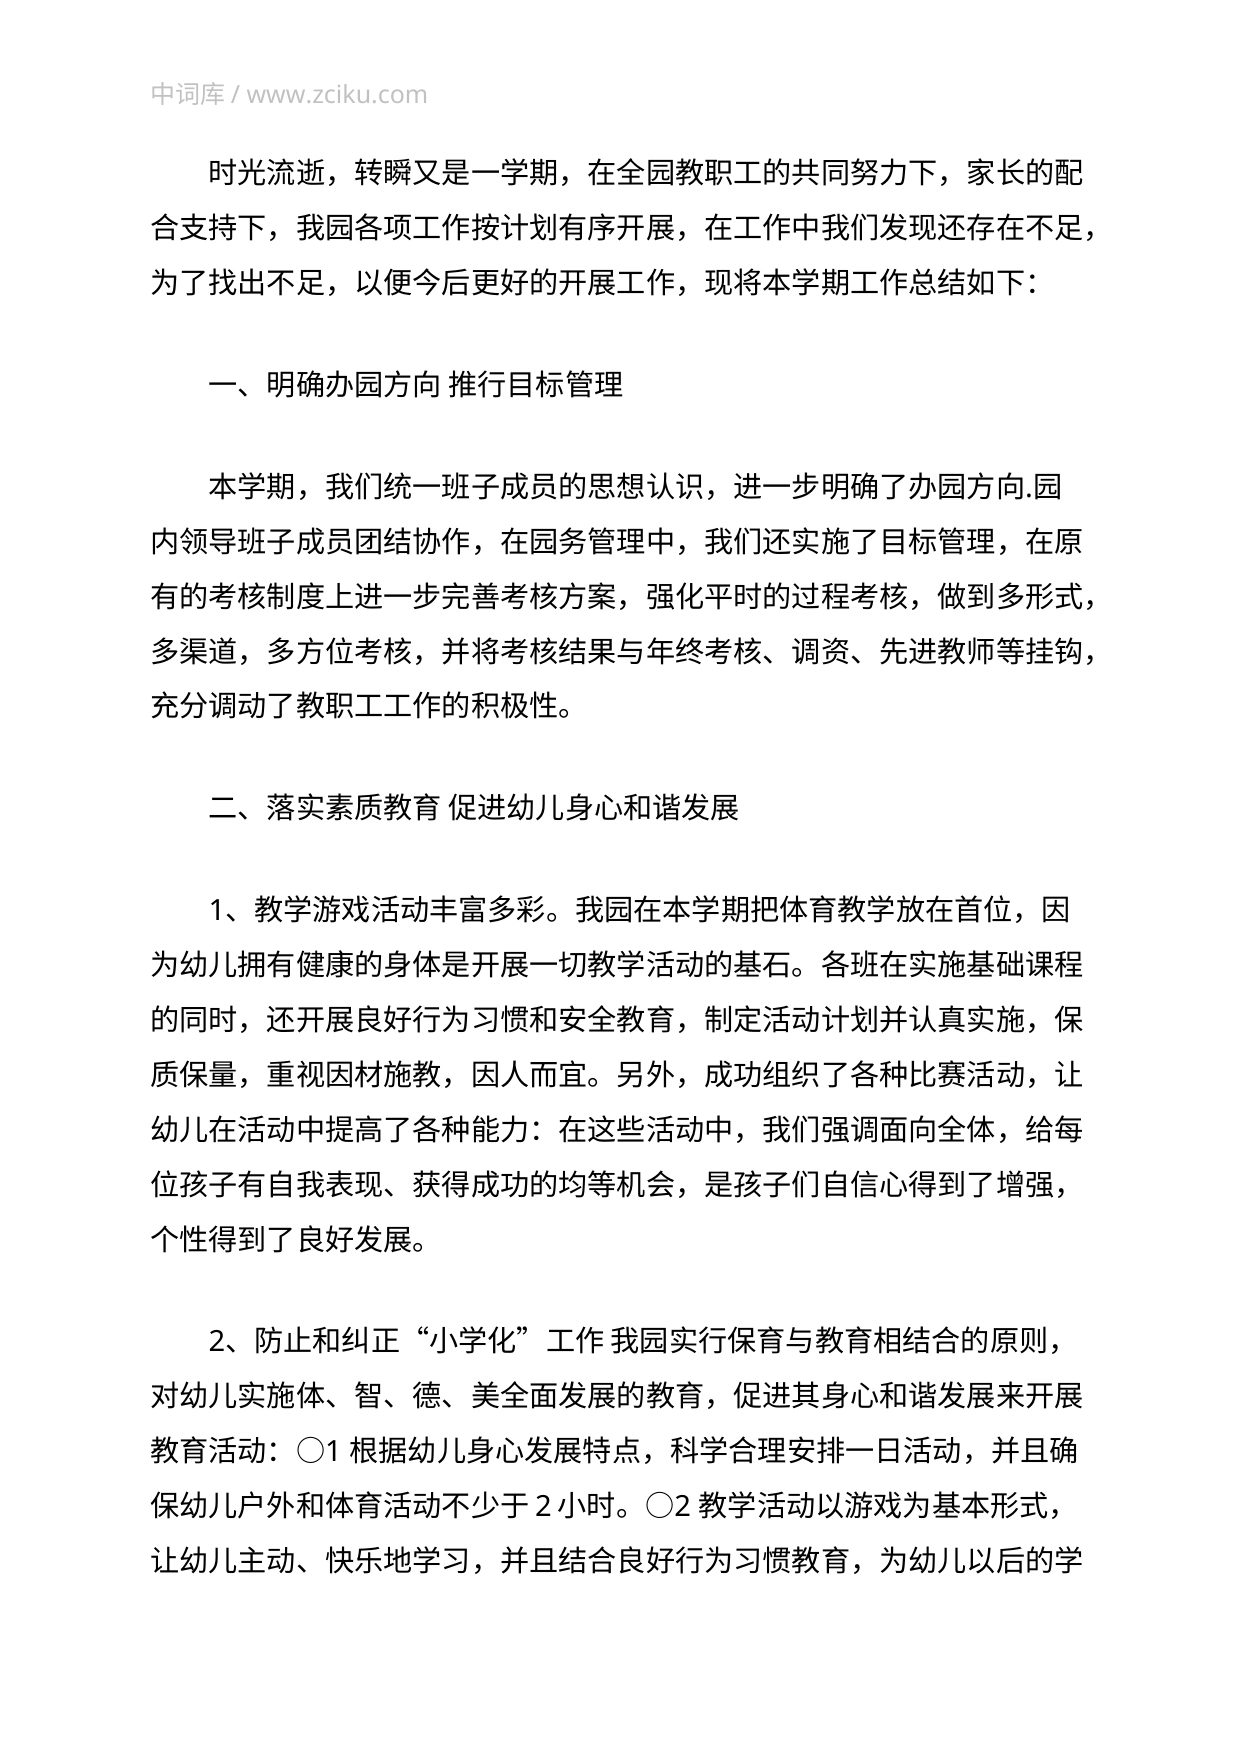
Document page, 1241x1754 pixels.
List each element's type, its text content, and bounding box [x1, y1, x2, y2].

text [150, 1318, 1090, 1580]
text 时光流逝，转瞬又是一学期，在全园教职工的共同努力下，家长的配合支持下，我园各项工作按计划有序开展，在工作中我们发现还存在不足，为了找出不足，以便今后更好的开展工作，现将本学期工作总结如下： [150, 150, 1090, 302]
text 本学期，我们统一班子成员的思想认识，进一步明确了办园方向.园内领导班子成员团结协作，在园务管理中，我们还实施了目标管理，在原有的考核制度上进一步完善考核方案，强化平时的过程考核，做到多形式，多渠道，多方位考核，并将考核结果与年终考核、调资、先进教师等挂钩，充分调动了教职工工作的积极性。 [150, 463, 1090, 725]
text 二、落实素质教育 促进幼儿身心和谐发展 [150, 785, 1090, 827]
text 一、明确办园方向 推行目标管理 [150, 362, 1090, 404]
text 1、教学游戏活动丰富多彩。我园在本学期把体育教学放在首位，因为幼儿拥有健康的身体是开展一切教学活动的基石。各班在实施基础课程的同时，还开展良好行为习惯和安全教育，制定活动计划并认真实施，保质保量，重视因材施教，因人而宜。另外，成功组织了各种比赛活动，让幼儿在活动中提高了各种能力：在这些活动中，我们强调面向全体，给每位孩子有自我表现、获得成功的均等机会，是孩子们自信心得到了增强，个性得到了良好发展。 [150, 887, 1090, 1258]
